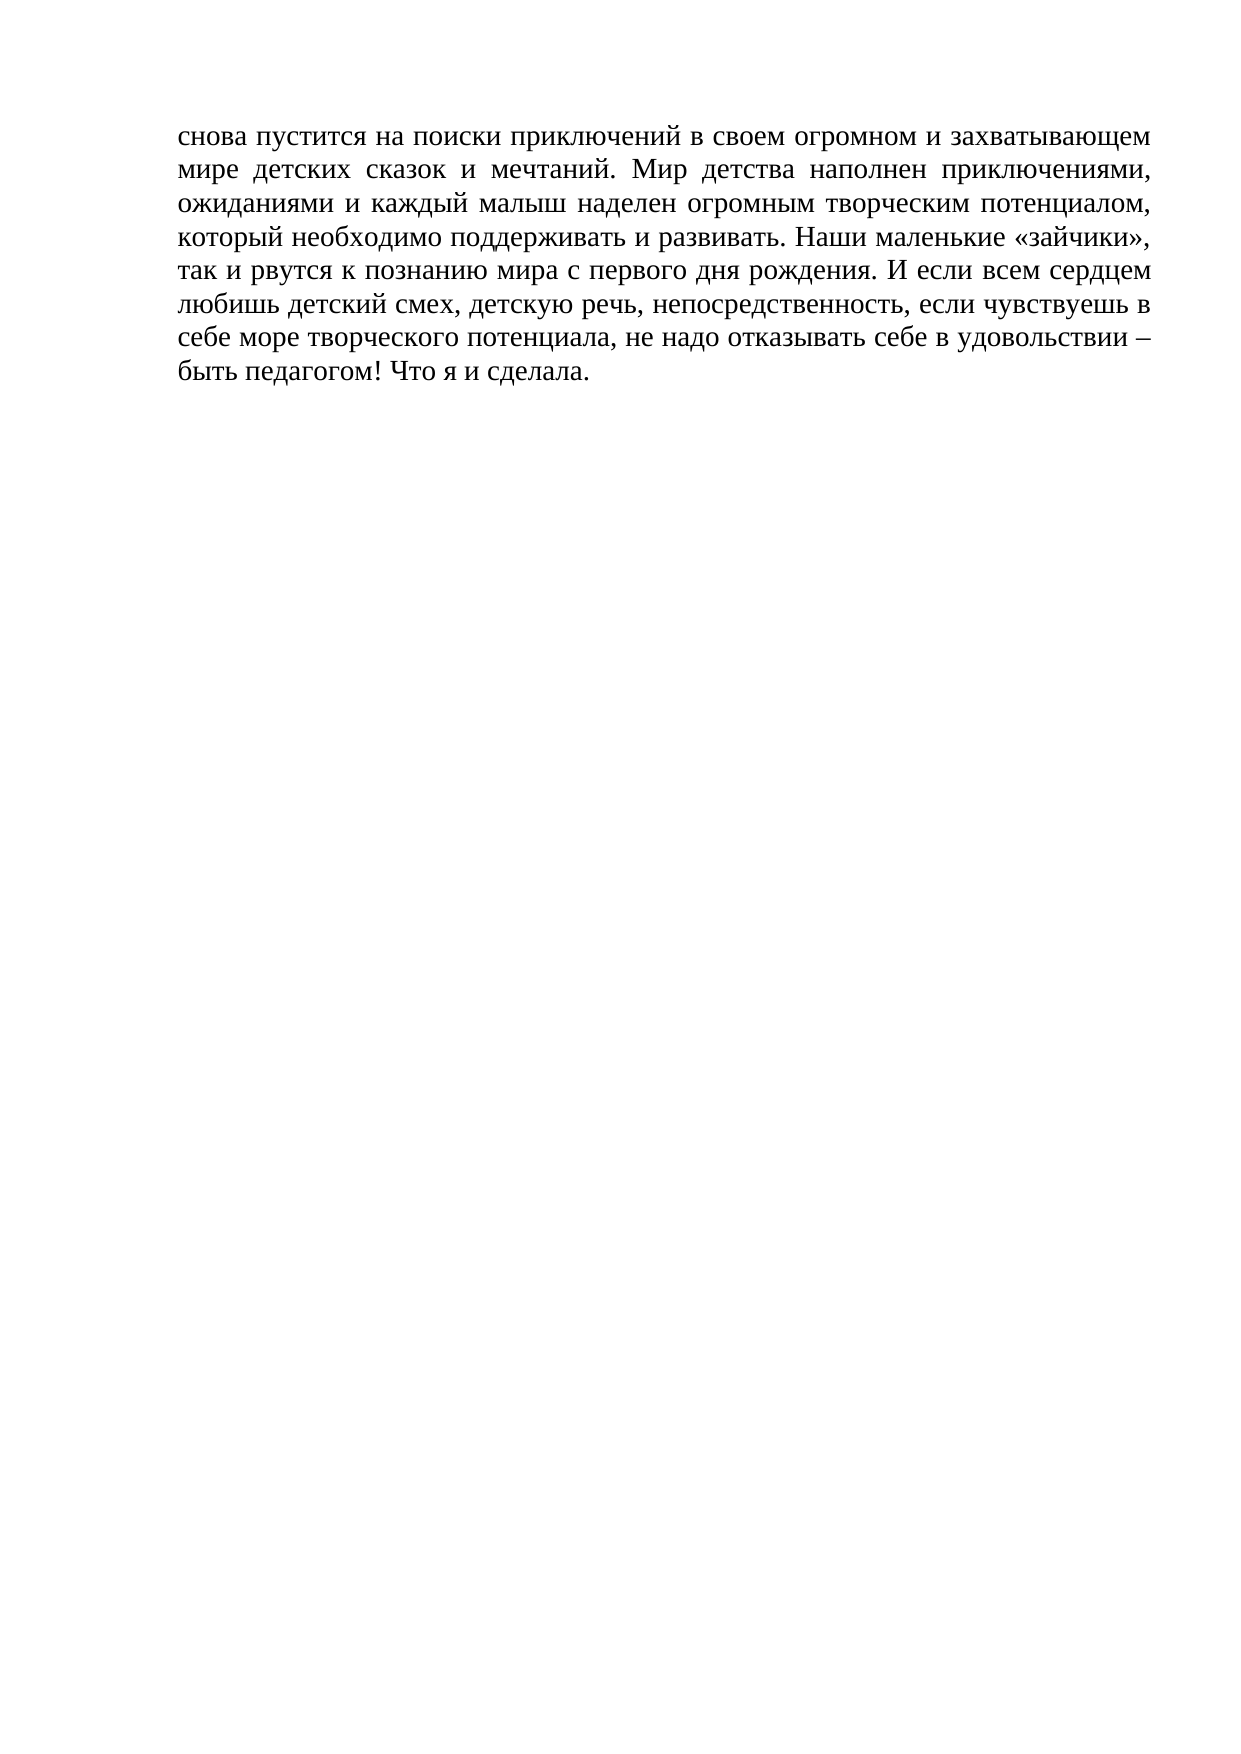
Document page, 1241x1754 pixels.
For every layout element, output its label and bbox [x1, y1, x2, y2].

text [177, 118, 1152, 386]
